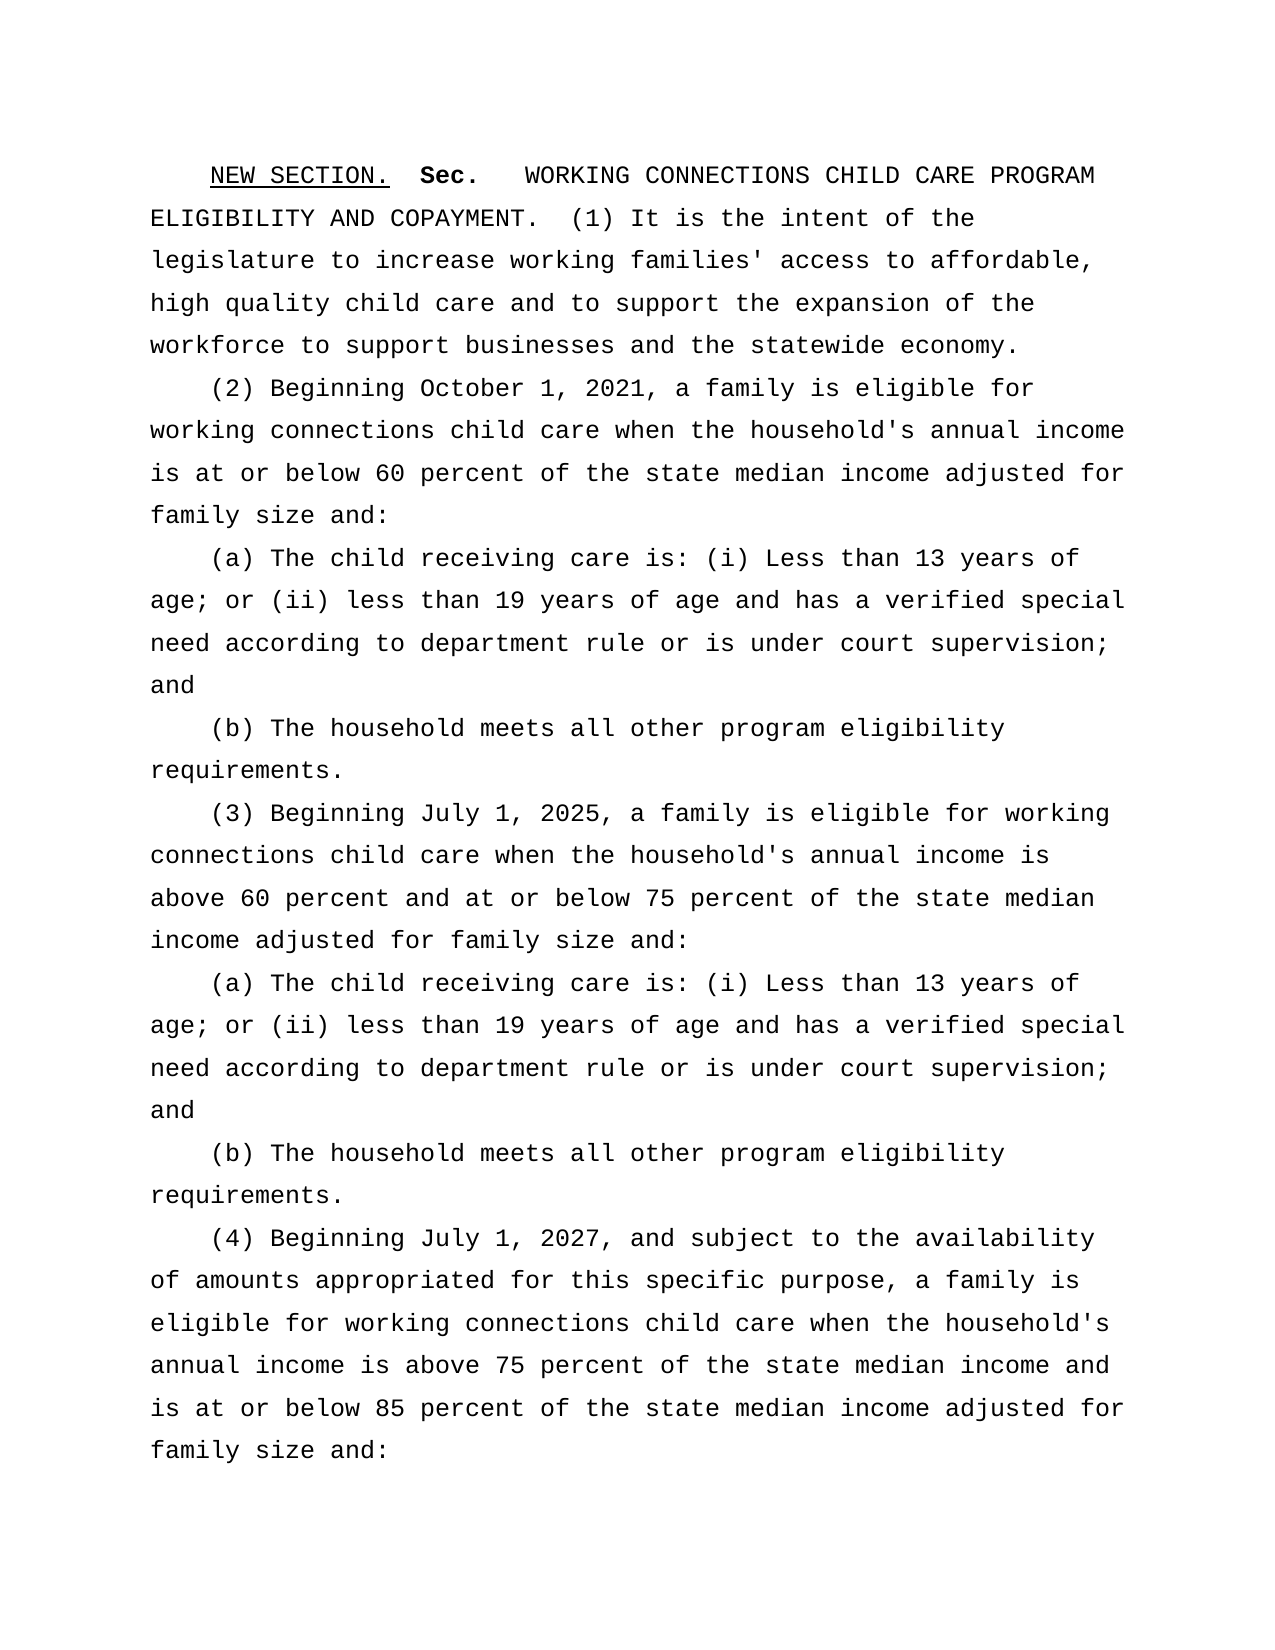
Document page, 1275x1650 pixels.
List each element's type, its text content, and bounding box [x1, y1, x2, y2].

text (a) The child receiving care is: (i) Less than 13 years of age; or (ii) less than 19 years of age and has a verified special need according to department rule or is under court supervision; and [150, 957, 1125, 1127]
text (a) The child receiving care is: (i) Less than 13 years of age; or (ii) less than 19 years of age and has a verified special need according to department rule or is under court supervision; and [150, 532, 1125, 702]
text (4) Beginning July 1, 2027, and subject to the availability of amounts appropriated for this specific purpose, a family is eligible for working connections child care when the household's annual income is above 75 percent of the state median income and is at or below 85 percent of the state median income adjusted for family size and: [150, 1212, 1125, 1467]
text (b) The household meets all other program eligibility requirements. [150, 1127, 1125, 1212]
text (3) Beginning July 1, 2025, a family is eligible for working connections child care when the household's annual income is above 60 percent and at or below 75 percent of the state median income adjusted for family size and: [150, 787, 1125, 957]
text NEW SECTION. Sec. WORKING CONNECTIONS CHILD CARE PROGRAM ELIGIBILITY AND COPAYMENT. (1) It is the intent of the legislature to increase working families' access to affordable, high quality child care and to support the expansion of the workforce to support businesses and the statewide economy. [150, 150, 1125, 362]
text (2) Beginning October 1, 2021, a family is eligible for working connections child care when the household's annual income is at or below 60 percent of the state median income adjusted for family size and: [150, 362, 1125, 532]
text (b) The household meets all other program eligibility requirements. [150, 702, 1125, 787]
